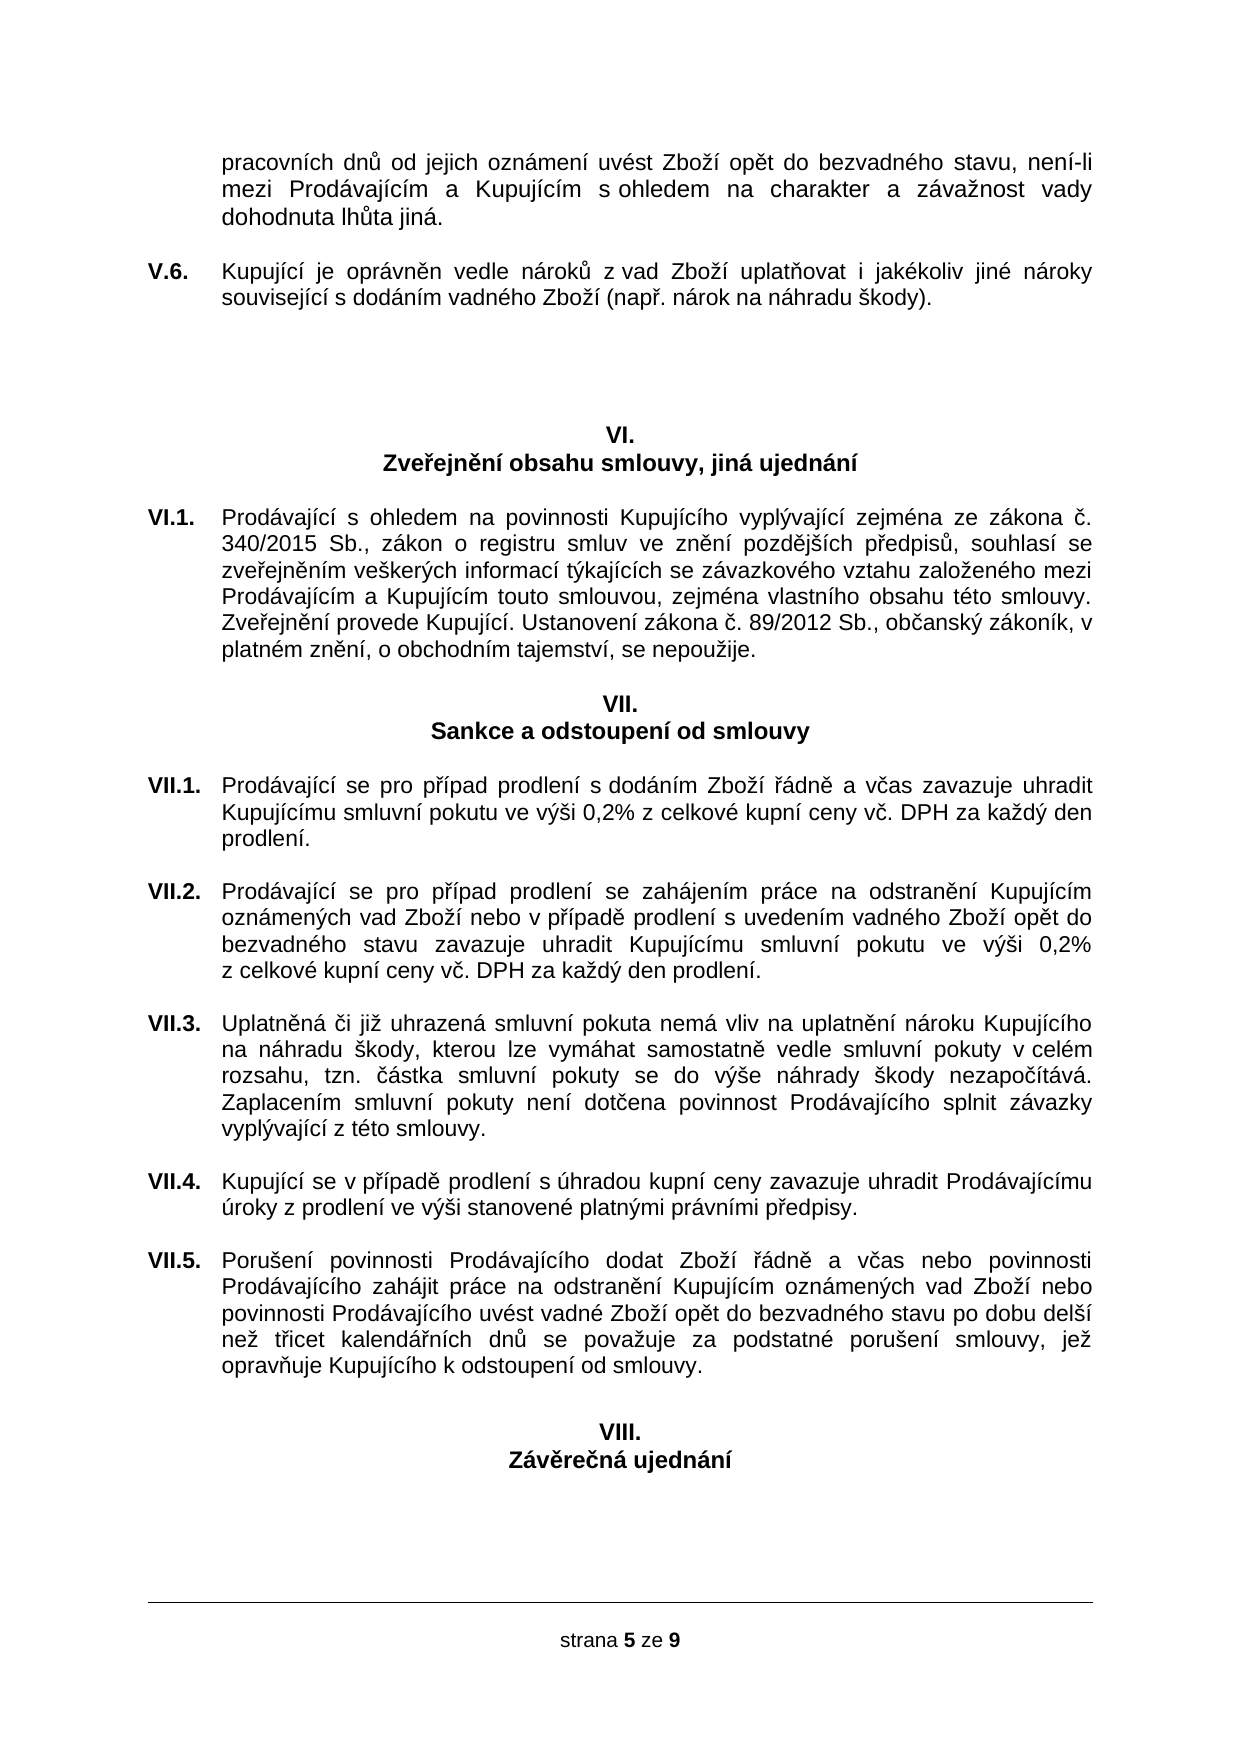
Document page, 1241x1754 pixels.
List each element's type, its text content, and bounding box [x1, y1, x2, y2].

text VI. [148, 421, 1093, 449]
text Sankce a odstoupení od smlouvy [148, 717, 1093, 745]
list Kupující se v případě prodlení s úhradou kupní ceny zavazuje uhradit Prodávajícímu úroky z prodlení ve výši stanovené platnými právními předpisy. [148, 1168, 1093, 1221]
list Uplatněná či již uhrazená smluvní pokuta nemá vliv na uplatnění nároku Kupujícího na náhradu škody, kterou lze vymáhat samostatně vedle smluvní pokuty v celém rozsahu, tzn. částka smluvní pokuty se do výše náhrady škody nezapočítává. Zaplacením smluvní pokuty není dotčena povinnost Prodávajícího splnit závazky vyplývající z této smlouvy. [148, 1010, 1093, 1141]
text Závěrečná ujednání [148, 1446, 1093, 1473]
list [148, 148, 1093, 230]
text VIII. [148, 1418, 1093, 1446]
list Kupující je oprávněn vedle nároků z vad Zboží uplatňovat i jakékoliv jiné nároky související s dodáním vadného Zboží (např. nárok na náhradu škody). [148, 258, 1093, 311]
list Prodávající s ohledem na povinnosti Kupujícího vyplývající zejména ze zákona č. 340/2015 Sb., zákon o registru smluv ve znění pozdějších předpisů, souhlasí se zveřejněním veškerých informací týkajících se závazkového vztahu založeného mezi Prodávajícím a Kupujícím touto smlouvou, zejména vlastního obsahu této smlouvy. Zveřejnění provede Kupující. Ustanovení zákona č. 89/2012 Sb., občanský zákoník, v platném znění, o obchodním tajemství, se nepoužije. [148, 504, 1093, 662]
list Prodávající se pro případ prodlení se zahájením práce na odstranění Kupujícím oznámených vad Zboží nebo v případě prodlení s uvedením vadného Zboží opět do bezvadného stavu zavazuje uhradit Kupujícímu smluvní pokutu ve výši 0,2% z celkové kupní ceny vč. DPH za každý den prodlení. [148, 878, 1093, 983]
text Zveřejnění obsahu smlouvy, jiná ujednání [148, 449, 1093, 476]
list Porušení povinnosti Prodávajícího dodat Zboží řádně a včas nebo povinnosti Prodávajícího zahájit práce na odstranění Kupujícím oznámených vad Zboží nebo povinnosti Prodávajícího uvést vadné Zboží opět do bezvadného stavu po dobu delší než třicet kalendářních dnů se považuje za podstatné porušení smlouvy, jež opravňuje Kupujícího k odstoupení od smlouvy. [148, 1247, 1093, 1379]
list Prodávající se pro případ prodlení s dodáním Zboží řádně a včas zavazuje uhradit Kupujícímu smluvní pokutu ve výši 0,2% z celkové kupní ceny vč. DPH za každý den prodlení. [148, 772, 1093, 852]
text VII. [148, 690, 1093, 717]
